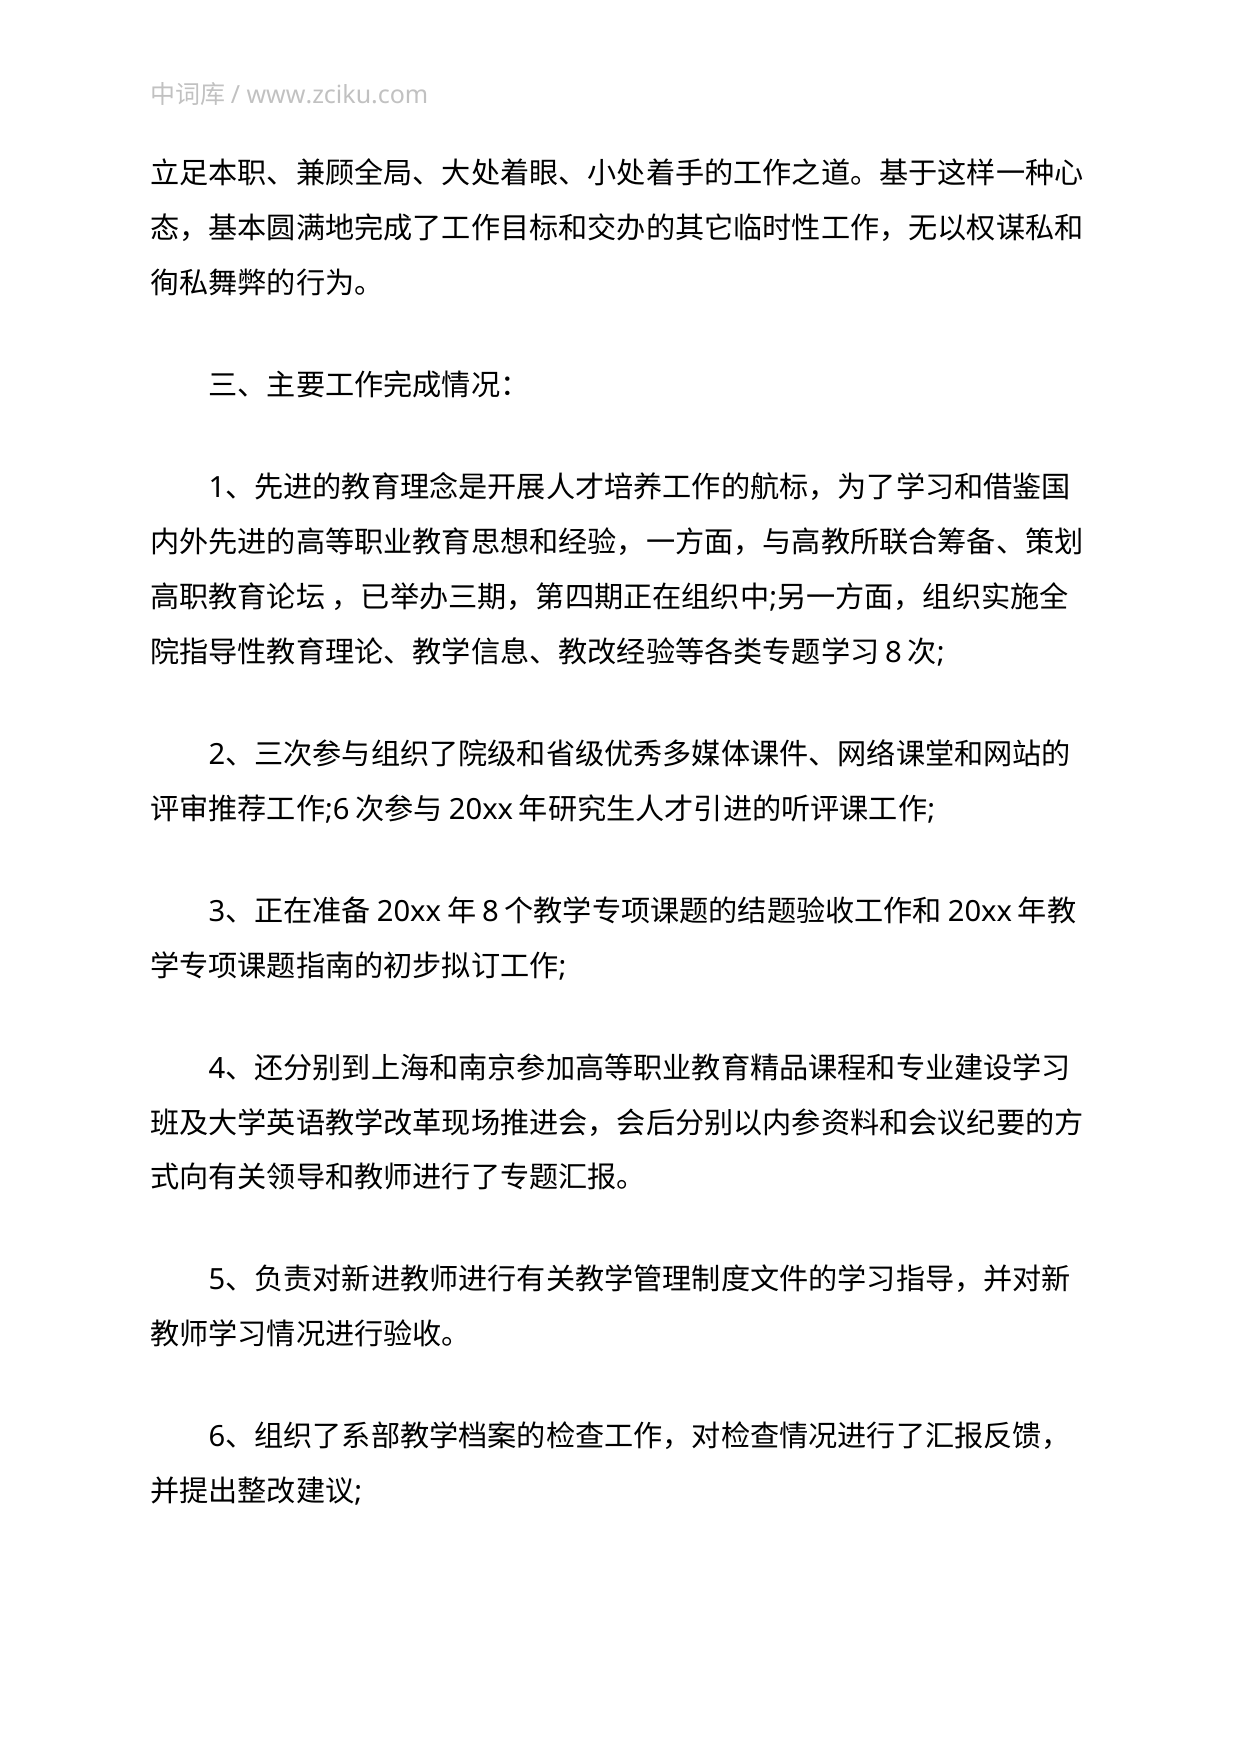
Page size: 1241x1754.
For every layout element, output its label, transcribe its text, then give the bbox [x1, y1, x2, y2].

text 1、先进的教育理念是开展人才培养工作的航标，为了学习和借鉴国内外先进的高等职业教育思想和经验，一方面，与高教所联合筹备、策划 高职教育论坛 ，已举办三期，第四期正在组织中;另一方面，组织实施全院指导性教育理论、教学信息、教改经验等各类专题学习8次; [150, 463, 1090, 671]
text 三、主要工作完成情况： [150, 362, 1090, 404]
text 3、正在准备20xx年8个教学专项课题的结题验收工作和20xx年教学专项课题指南的初步拟订工作; [150, 887, 1090, 984]
text 4、还分别到上海和南京参加高等职业教育精品课程和专业建设学习班及大学英语教学改革现场推进会，会后分别以内参资料和会议纪要的方式向有关领导和教师进行了专题汇报。 [150, 1044, 1090, 1196]
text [150, 150, 1090, 302]
text 2、三次参与组织了院级和省级优秀多媒体课件、网络课堂和网站的评审推荐工作;6次参与20xx年研究生人才引进的听评课工作; [150, 730, 1090, 828]
text 5、负责对新进教师进行有关教学管理制度文件的学习指导，并对新教师学习情况进行验收。 [150, 1256, 1090, 1353]
text 6、组织了系部教学档案的检查工作，对检查情况进行了汇报反馈，并提出整改建议; [150, 1413, 1090, 1510]
